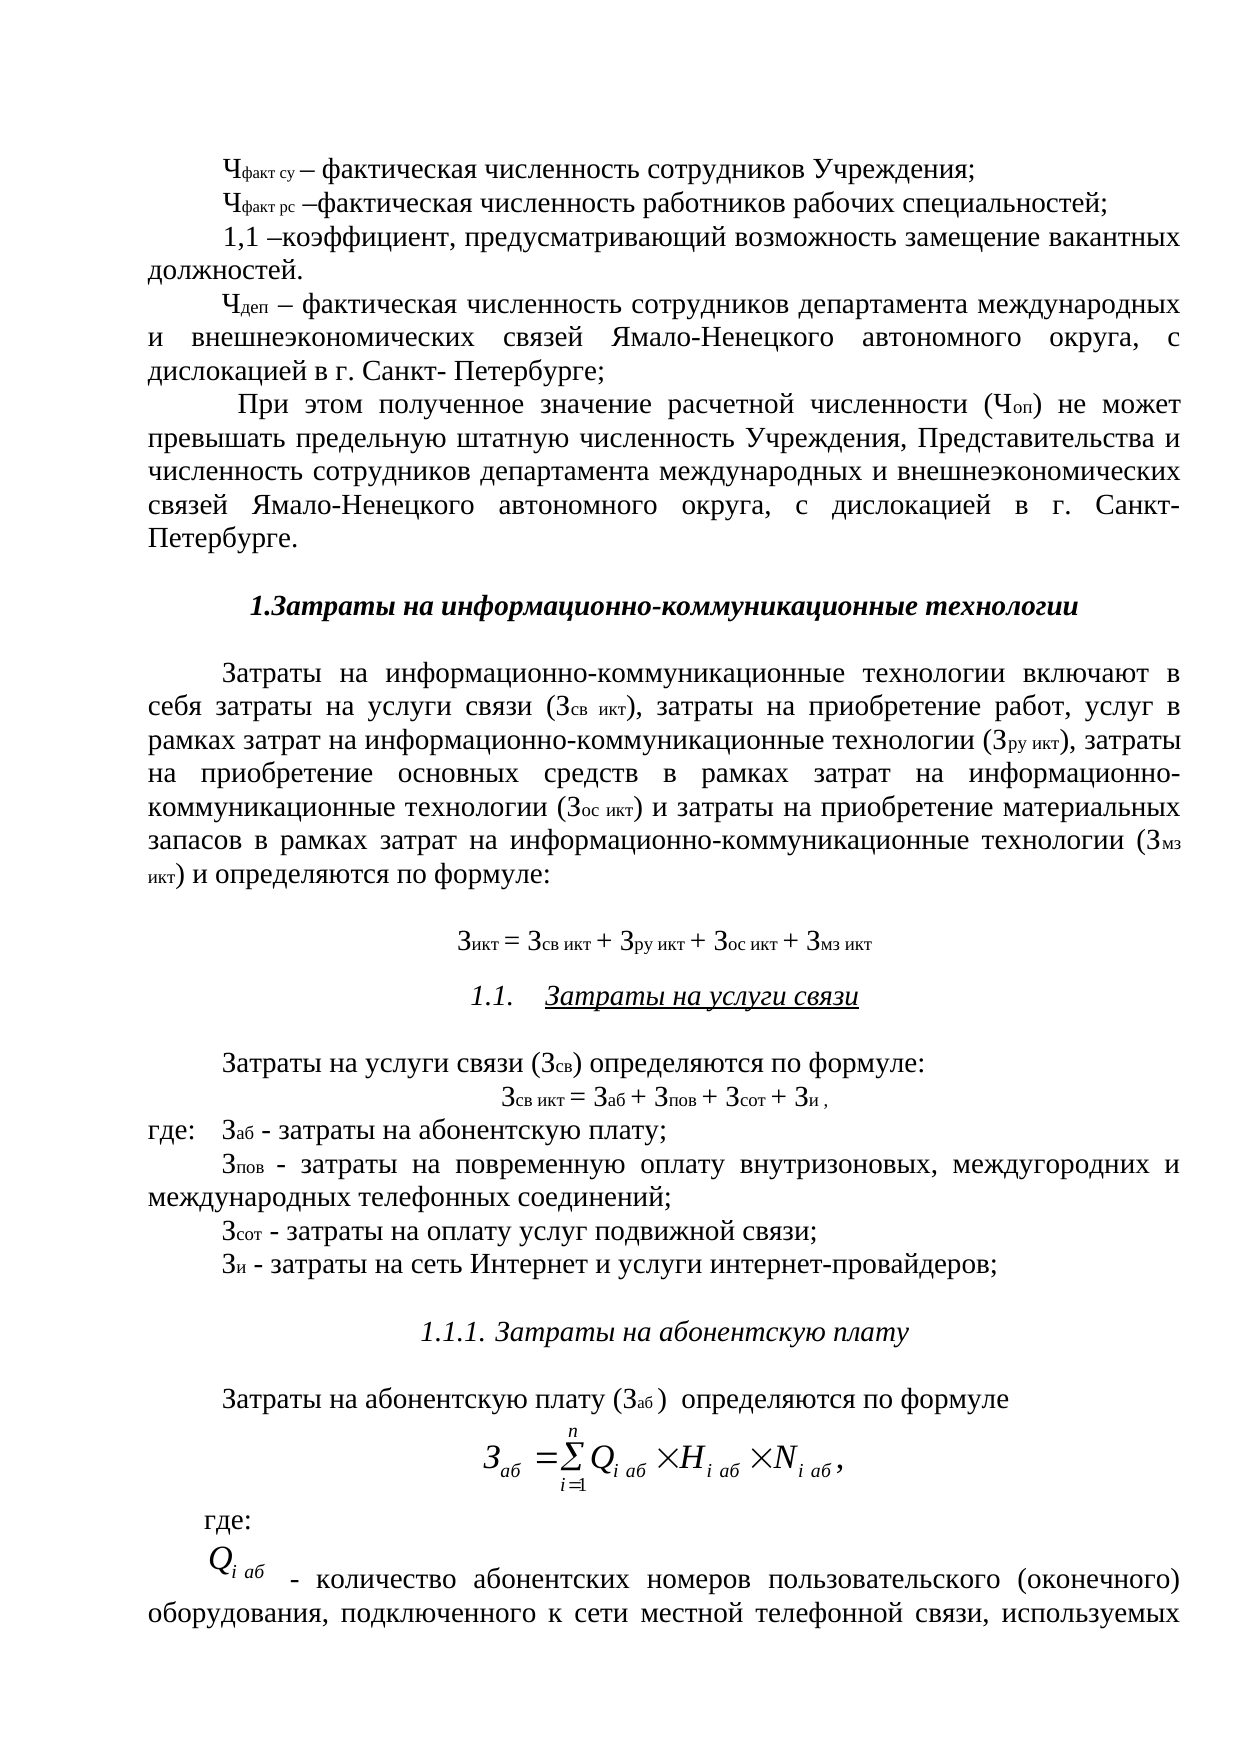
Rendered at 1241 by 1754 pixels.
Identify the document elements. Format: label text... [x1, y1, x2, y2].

text Зсв икт = Заб + Зпов + Зсот + Зи , [148, 1079, 1181, 1112]
text где: [148, 1502, 1181, 1535]
text Зсот - затраты на оплату услуг подвижной связи; [148, 1213, 1181, 1247]
text Чфакт рс –фактическая численность работников рабочих специальностей; [148, 185, 1181, 219]
text При этом полученное значение расчетной численности (Чоп) не может превышать предельную штатную численность Учреждения, Представительства и численность сотрудников департамента международных и внешнеэкономических связей Ямало-Ненецкого автономного округа, с дислокацией в г. Санкт- Петербурге. [148, 386, 1181, 554]
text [148, 219, 1181, 286]
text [148, 1535, 1181, 1628]
text где: Заб - затраты на абонентскую плату; [148, 1112, 1181, 1146]
list Затраты на абонентскую плату [148, 1314, 1181, 1347]
text 1.Затраты на информационно-коммуникационные технологии [148, 588, 1181, 621]
list Затраты на услуги связи [148, 978, 1181, 1012]
text Затраты на абонентскую плату (Заб ) определяются по формуле [148, 1381, 1181, 1414]
text Затраты на информационно-коммуникационные технологии включают в себя затраты на услуги связи (Зсв икт), затраты на приобретение работ, услуг в рамках затрат на информационно-коммуникационные технологии (Зру икт), затраты на приобретение основных средств в рамках затрат на информационно-коммуникационные технологии (Зос икт) и затраты на приобретение материальных запасов в рамках затрат на информационно-коммуникационные технологии (Змз икт) и определяются по формуле: [148, 655, 1181, 889]
text Чдеп – фактическая численность сотрудников департамента международных и внешнеэкономических связей Ямало-Ненецкого автономного округа, с дислокацией в г. Санкт- Петербурге; [148, 286, 1181, 386]
text Зи - затраты на сеть Интернет и услуги интернет-провайдеров; [148, 1247, 1181, 1280]
text Зикт = Зсв икт + Зру икт + Зос икт + Змз икт [148, 923, 1181, 957]
text Затраты на услуги связи (Зсв) определяются по формуле: [148, 1045, 1181, 1079]
text Чфакт су – фактическая численность сотрудников Учреждения; [148, 152, 1181, 185]
text Зпов - затраты на повременную оплату внутризоновых, междугородних и международных телефонных соединений; [148, 1146, 1181, 1213]
